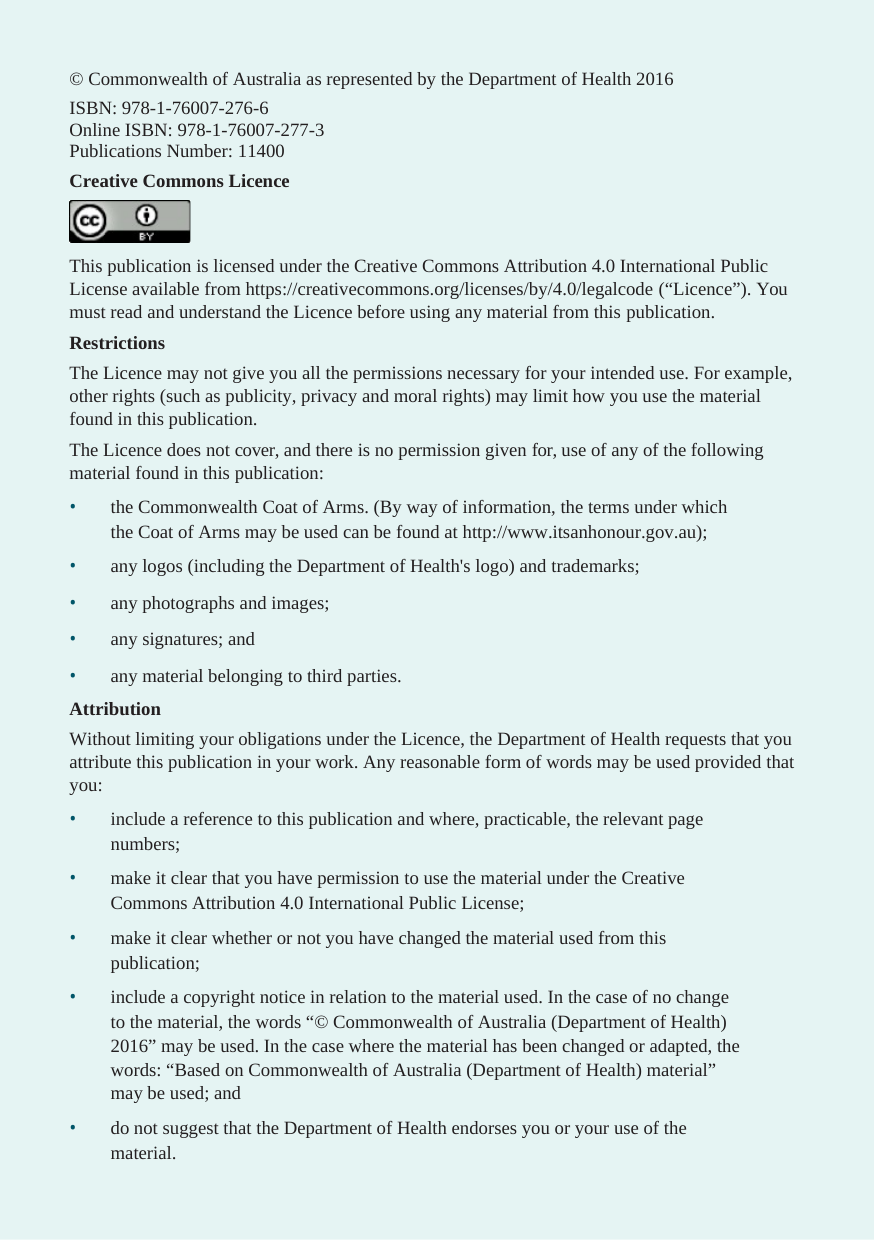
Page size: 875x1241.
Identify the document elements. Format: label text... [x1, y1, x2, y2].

text This publication is licensed under the Creative Commons Attribution 4.0 International Public License available from https://creativecommons.org/licenses/by/4.0/legalcode (“Licence”). You must read and understand the Licence before using any material from this publication. [69, 255, 800, 323]
text any signatures; and [69, 626, 745, 651]
text do not suggest that the Department of Health endorses you or your use of the material. [69, 1114, 745, 1163]
text make it clear that you have permission to use the material under the Creative Commons Attribution 4.0 International Public License; [69, 864, 745, 914]
text any logos (including the Department of Health's logo) and trademarks; [69, 553, 745, 578]
text Without limiting your obligations under the Licence, the Department of Health requests that you attribute this publication in your work. Any reasonable form of words may be used provided that you: [69, 728, 795, 795]
text Creative Commons Licence [69, 170, 800, 192]
text the Commonwealth Coat of Arms. (By way of information, the terms under which the Coat of Arms may be used can be found at http://www.itsanhonour.gov.au); [69, 493, 745, 542]
text make it clear whether or not you have changed the material used from this publication; [69, 924, 745, 973]
text Online ISBN: 978-1-76007-277-3 [69, 119, 800, 140]
text The Licence does not cover, and there is no permission given for, use of any of the following material found in this publication: [69, 439, 792, 483]
text Restrictions [69, 332, 800, 354]
picture [69, 200, 191, 243]
text ISBN: 978-1-76007-276-6 [69, 97, 800, 119]
text include a copyright notice in relation to the material used. In the case of no change to the material, the words “© Commonwealth of Australia (Department of Health) 2016” may be used. In the case where the material has been changed or adapted, the words: “Based on Commonwealth of Australia (Department of Health) material” may be used; and [69, 984, 745, 1104]
text © Commonwealth of Australia as represented by the Department of Health 2016 [69, 67, 800, 89]
text Publications Number: 11400 [69, 140, 800, 162]
text The Licence may not give you all the permissions necessary for your intended use. For example, other rights (such as publicity, privacy and moral rights) may limit how you use the material found in this publication. [69, 362, 804, 429]
text any material belonging to third parties. [69, 662, 745, 687]
text include a reference to this publication and where, practicable, the relevant page numbers; [69, 805, 745, 854]
text any photographs and images; [69, 589, 745, 615]
text Attribution [69, 698, 800, 720]
